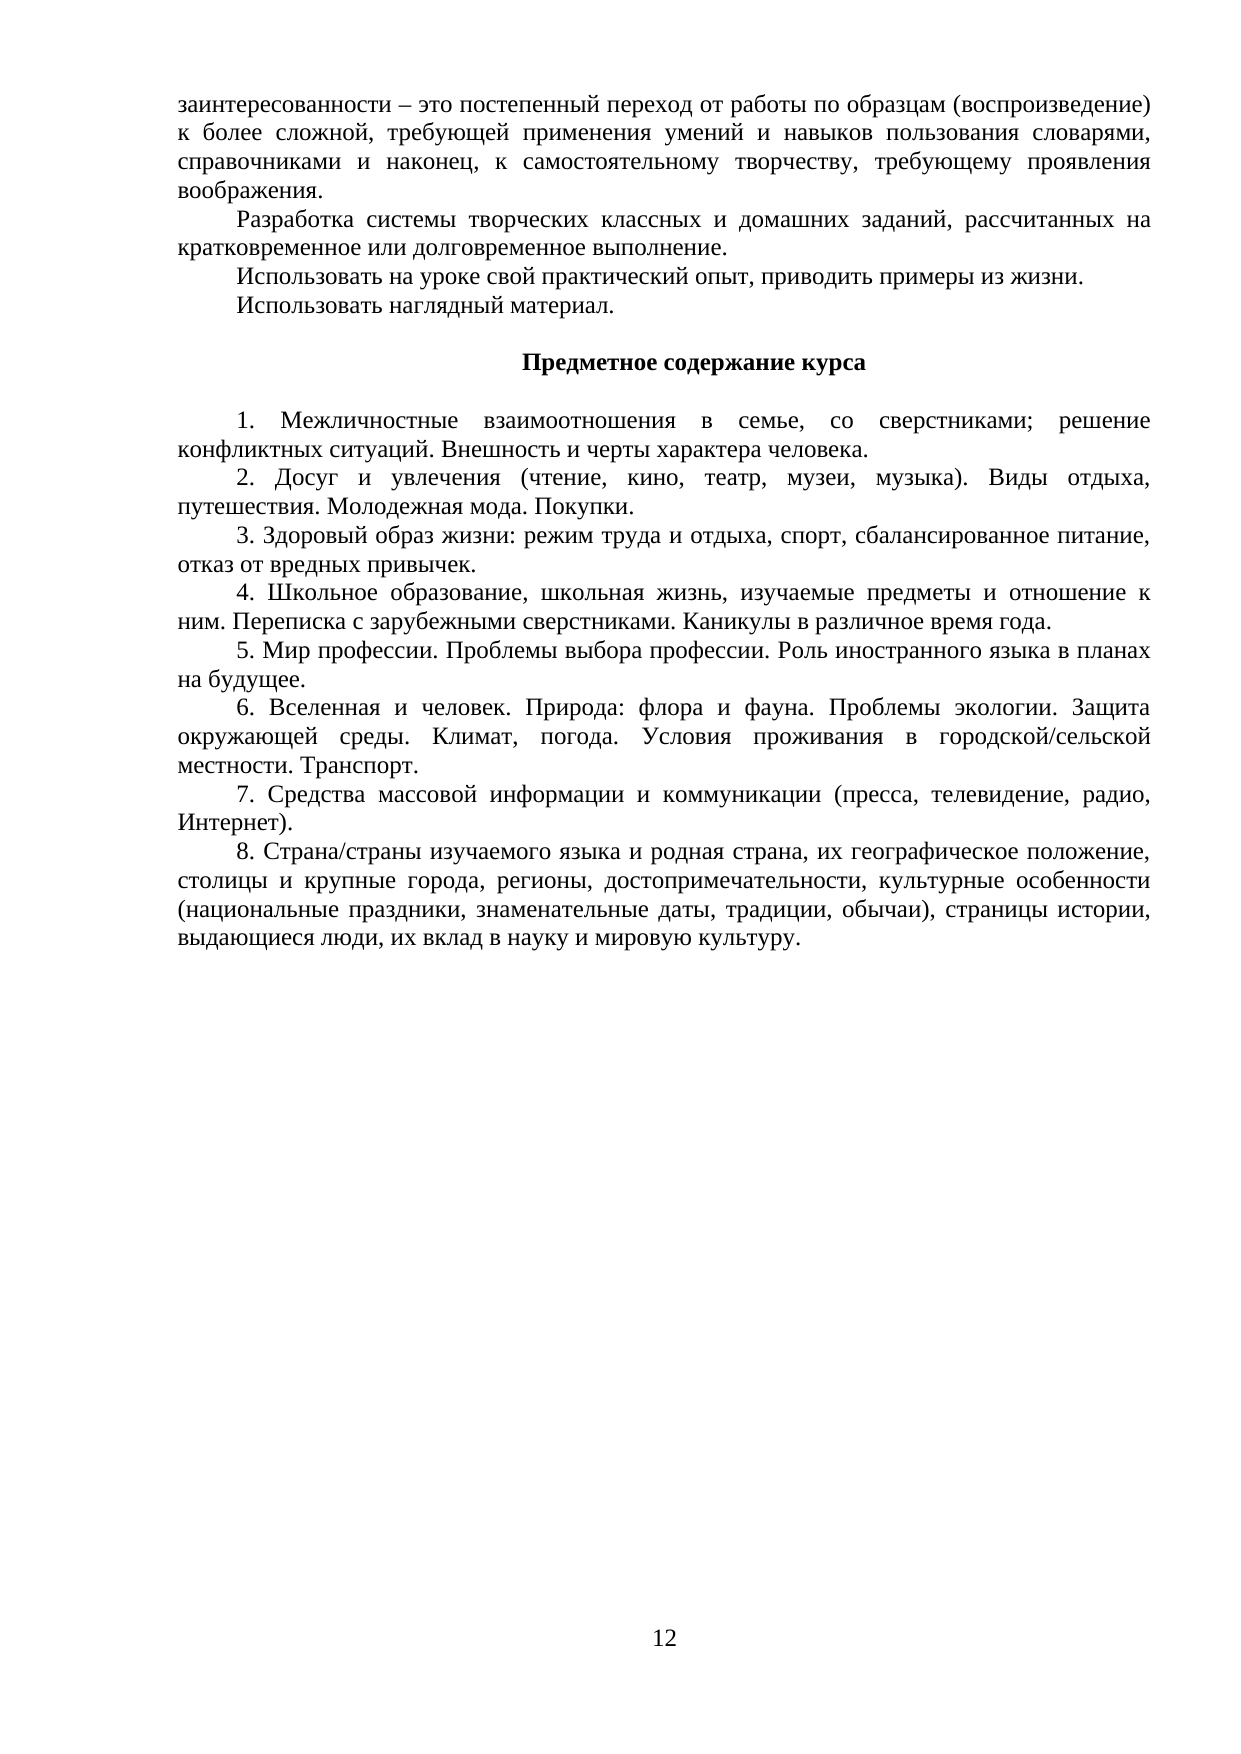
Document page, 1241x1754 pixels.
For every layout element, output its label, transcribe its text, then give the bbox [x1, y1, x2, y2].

text Использовать на уроке свой практический опыт, приводить примеры из жизни. [177, 261, 1152, 290]
text 8. Страна/страны изучаемого языка и родная страна, их географическое положение, столицы и крупные города, регионы, достопримечательности, культурные особенности (национальные праздники, знаменательные даты, традиции, обычаи), страницы истории, выдающиеся люди, их вклад в науку и мировую культуру. [177, 836, 1152, 951]
text 5. Мир профессии. Проблемы выбора профессии. Роль иностранного языка в планах на будущее. [177, 635, 1152, 692]
text Предметное содержание курса [177, 347, 1152, 376]
text 4. Школьное образование, школьная жизнь, изучаемые предметы и отношение к ним. Переписка с зарубежными сверстниками. Каникулы в различное время года. [177, 577, 1152, 635]
text 1. Межличностные взаимоотношения в семье, со сверстниками; решение конфликтных ситуаций. Внешность и черты характера человека. [177, 405, 1152, 462]
text 6. Вселенная и человек. Природа: флора и фауна. Проблемы экологии. Защита окружающей среды. Климат, погода. Уcловия проживания в городской/сельской местности. Транспорт. [177, 692, 1152, 779]
text 7. Средства массовой информации и коммуникации (пресса, телевидение, радио, Интернет). [177, 779, 1152, 836]
text 3. Здоровый образ жизни: режим труда и отдыха, спорт, сбалансированное питание, отказ от вредных привычек. [177, 520, 1152, 577]
text 2. Досуг и увлечения (чтение, кино, театр, музеи, музыка). Виды отдыха, путешествия. Молодежная мода. Покупки. [177, 462, 1152, 520]
text Разработка системы творческих классных и домашних заданий, рассчитанных на кратковременное или долговременное выполнение. [177, 204, 1152, 261]
text Использовать наглядный материал. [177, 290, 1152, 319]
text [177, 89, 1152, 204]
